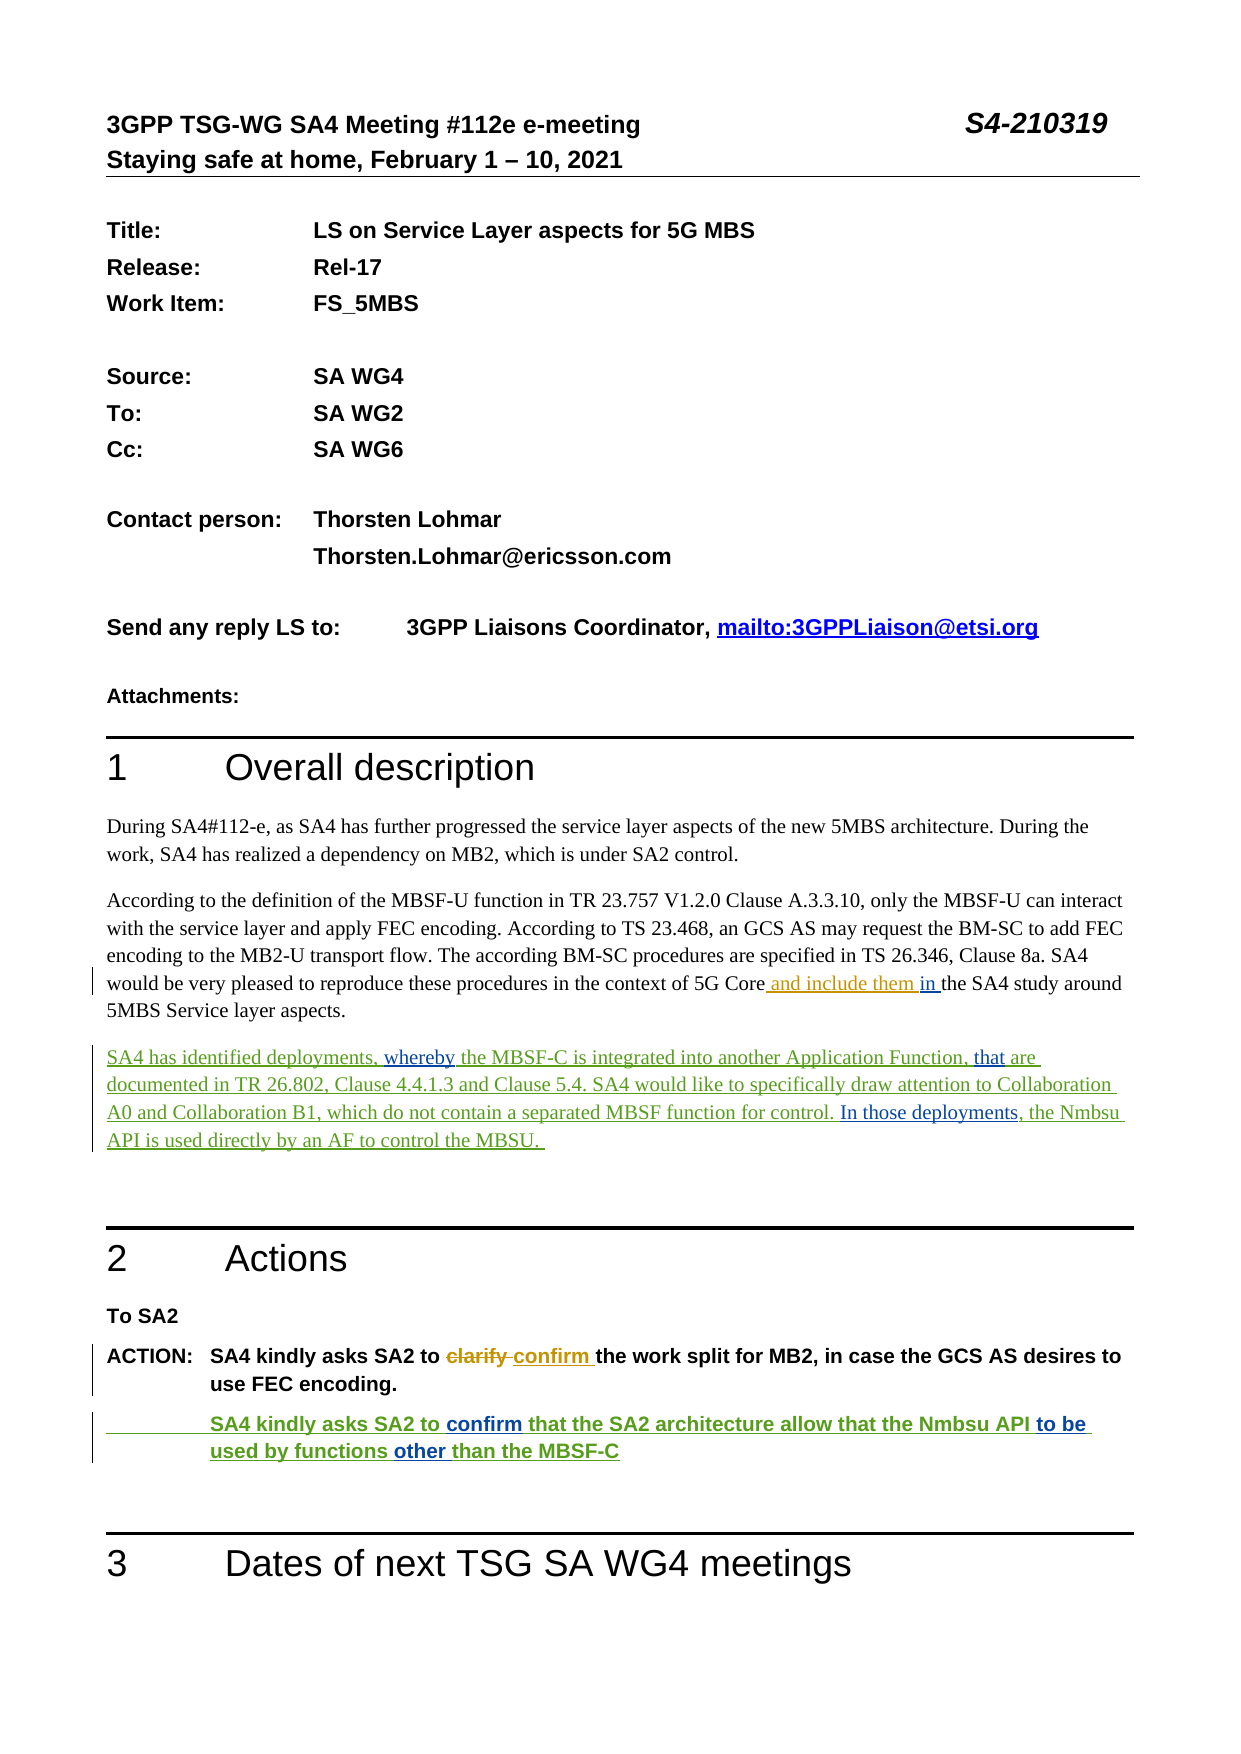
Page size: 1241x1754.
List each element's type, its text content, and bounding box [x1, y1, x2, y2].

text According to the definition of the MBSF-U function in TR 23.757 V1.2.0 Clause A.3.3.10, only the MBSF-U can interact with the service layer and apply FEC encoding. According to TS 23.468, an GCS AS may request the BM-SC to add FEC encoding to the MB2-U transport flow. The according BM-SC procedures are specified in TS 26.346, Clause 8a. SA4 would be very pleased to reproduce these procedures in the context of 5G Corethe SA4 study around 5MBS Service layer aspects. [106, 888, 1134, 1022]
text Attachments: [106, 684, 1134, 708]
text Title: LS on Service Layer aspects for 5G MBS [106, 217, 1134, 244]
text To SA2 [106, 1304, 1134, 1328]
text Thorsten.Lohmar@ericsson.com [106, 543, 1134, 569]
subtitle 3 Dates of next TSG SA WG4 meetings [106, 1535, 1134, 1584]
text Source: SA WG4 [106, 363, 1134, 390]
text Contact person: Thorsten Lohmar [106, 506, 1134, 533]
text Staying safe at home, February 1 – 10, 2021 [106, 145, 1140, 176]
text Send any reply LS to: 3GPP Liaisons Coordinator, mailto:3GPPLiaison@etsi.org [106, 613, 1134, 640]
text Release: Rel-17 [106, 254, 1134, 280]
text Cc: SA WG6 [106, 436, 1134, 463]
text 3GPP TSG-WG SA4 Meeting #112e e-meeting S4-210319 [106, 106, 1140, 140]
text ACTION: SA4 kindly asks SA2 to the work split for MB2, in case the GCS AS desires to use FEC encoding. [106, 1344, 1134, 1396]
subtitle 1 Overall description [106, 739, 1134, 789]
text Work Item: FS_5MBS [106, 290, 1134, 317]
text To: SA WG2 [106, 400, 1134, 426]
text During SA4#112-e, as SA4 has further progressed the service layer aspects of the new 5MBS architecture. During the work, SA4 has realized a dependency on MB2, which is under SA2 control. [106, 814, 1134, 866]
subtitle 2 Actions [106, 1230, 1134, 1279]
